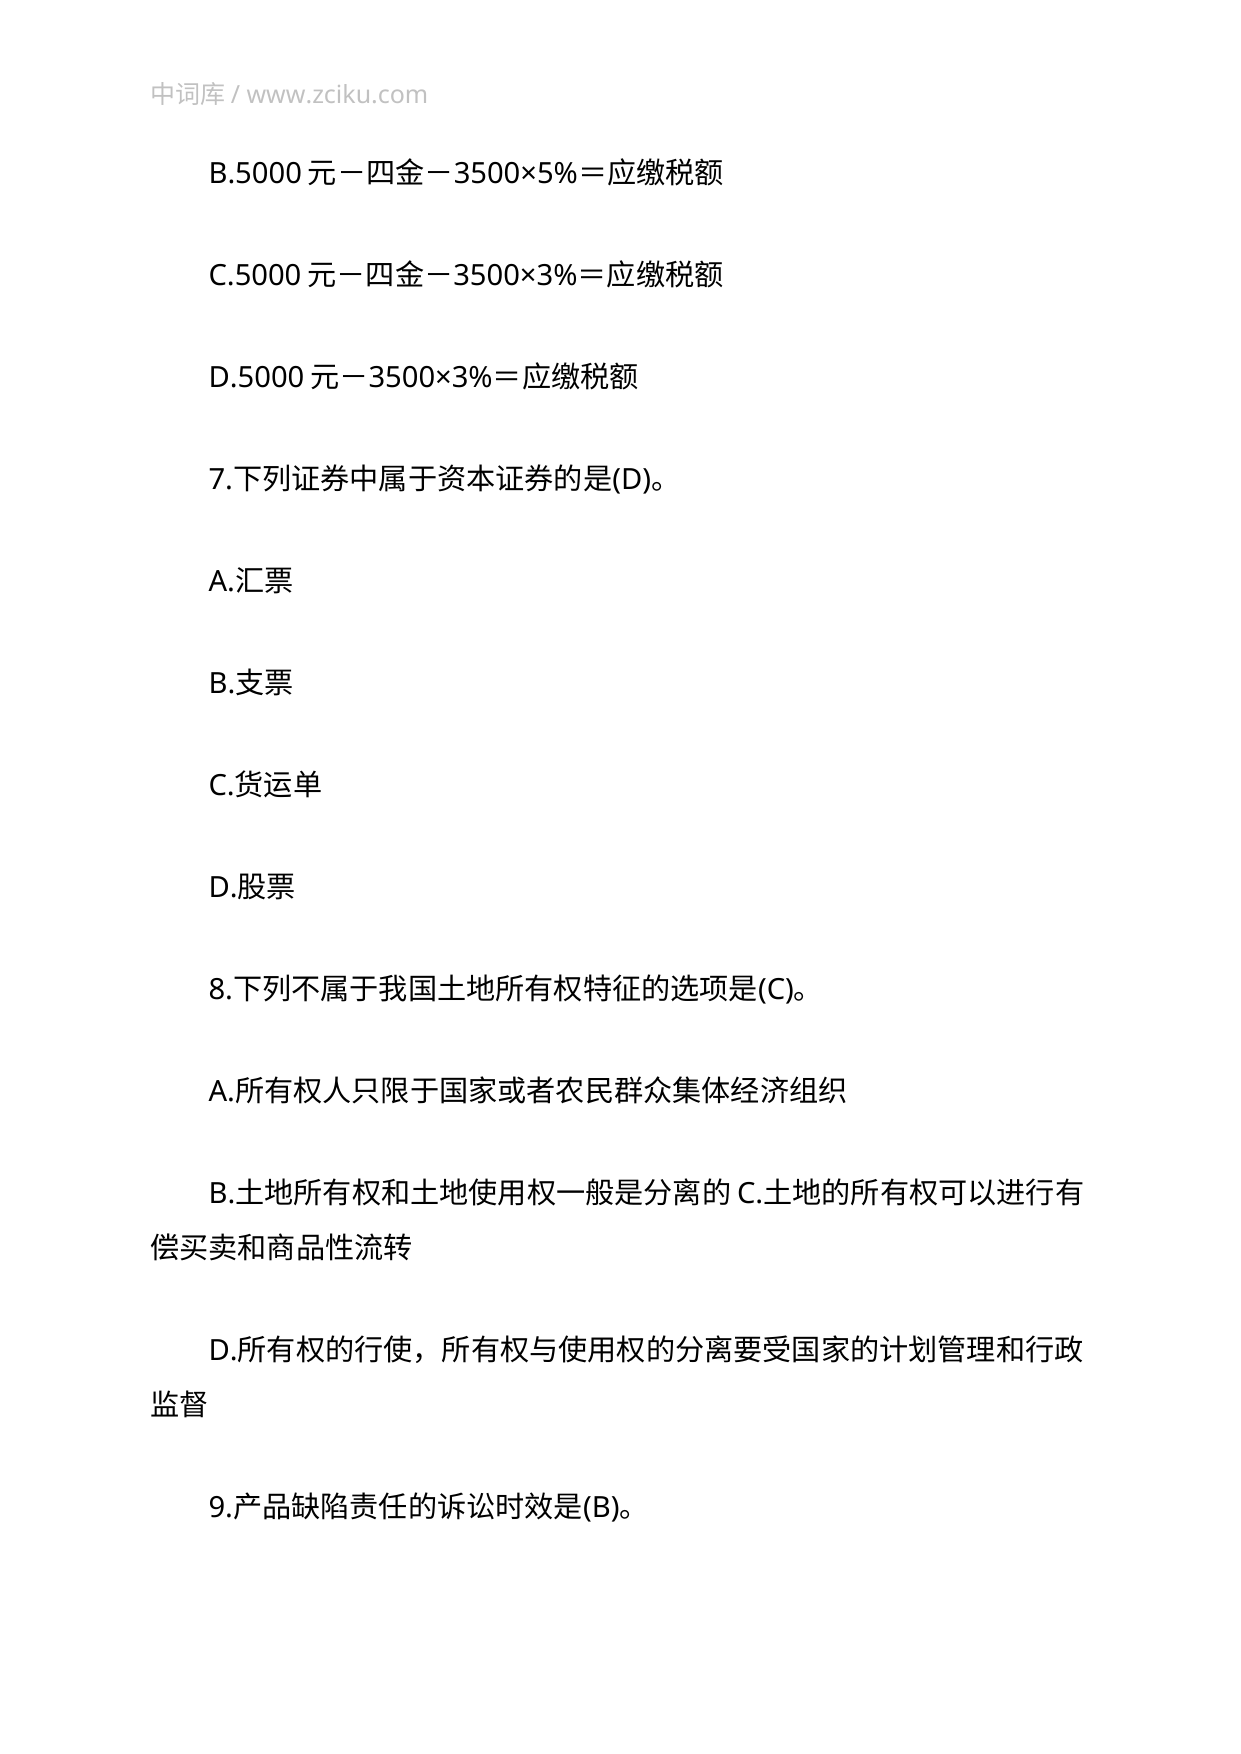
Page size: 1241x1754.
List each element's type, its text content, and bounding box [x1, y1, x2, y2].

text B.5000元－四金－3500×5%＝应缴税额 [150, 150, 1090, 192]
text C.5000元－四金－3500×3%＝应缴税额 [150, 252, 1090, 294]
text C.货运单 [150, 762, 1090, 804]
text A.所有权人只限于国家或者农民群众集体经济组织 [150, 1068, 1090, 1110]
text B.土地所有权和土地使用权一般是分离的C.土地的所有权可以进行有偿买卖和商品性流转 [150, 1170, 1090, 1267]
text A.汇票 [150, 558, 1090, 600]
text D.股票 [150, 864, 1090, 906]
text 8.下列不属于我国土地所有权特征的选项是(C)。 [150, 966, 1090, 1008]
text D.所有权的行使，所有权与使用权的分离要受国家的计划管理和行政监督 [150, 1327, 1090, 1424]
text 7.下列证券中属于资本证券的是(D)。 [150, 456, 1090, 498]
text B.支票 [150, 660, 1090, 702]
text D.5000元－3500×3%＝应缴税额 [150, 354, 1090, 396]
text 9.产品缺陷责任的诉讼时效是(B)。 [150, 1483, 1090, 1526]
